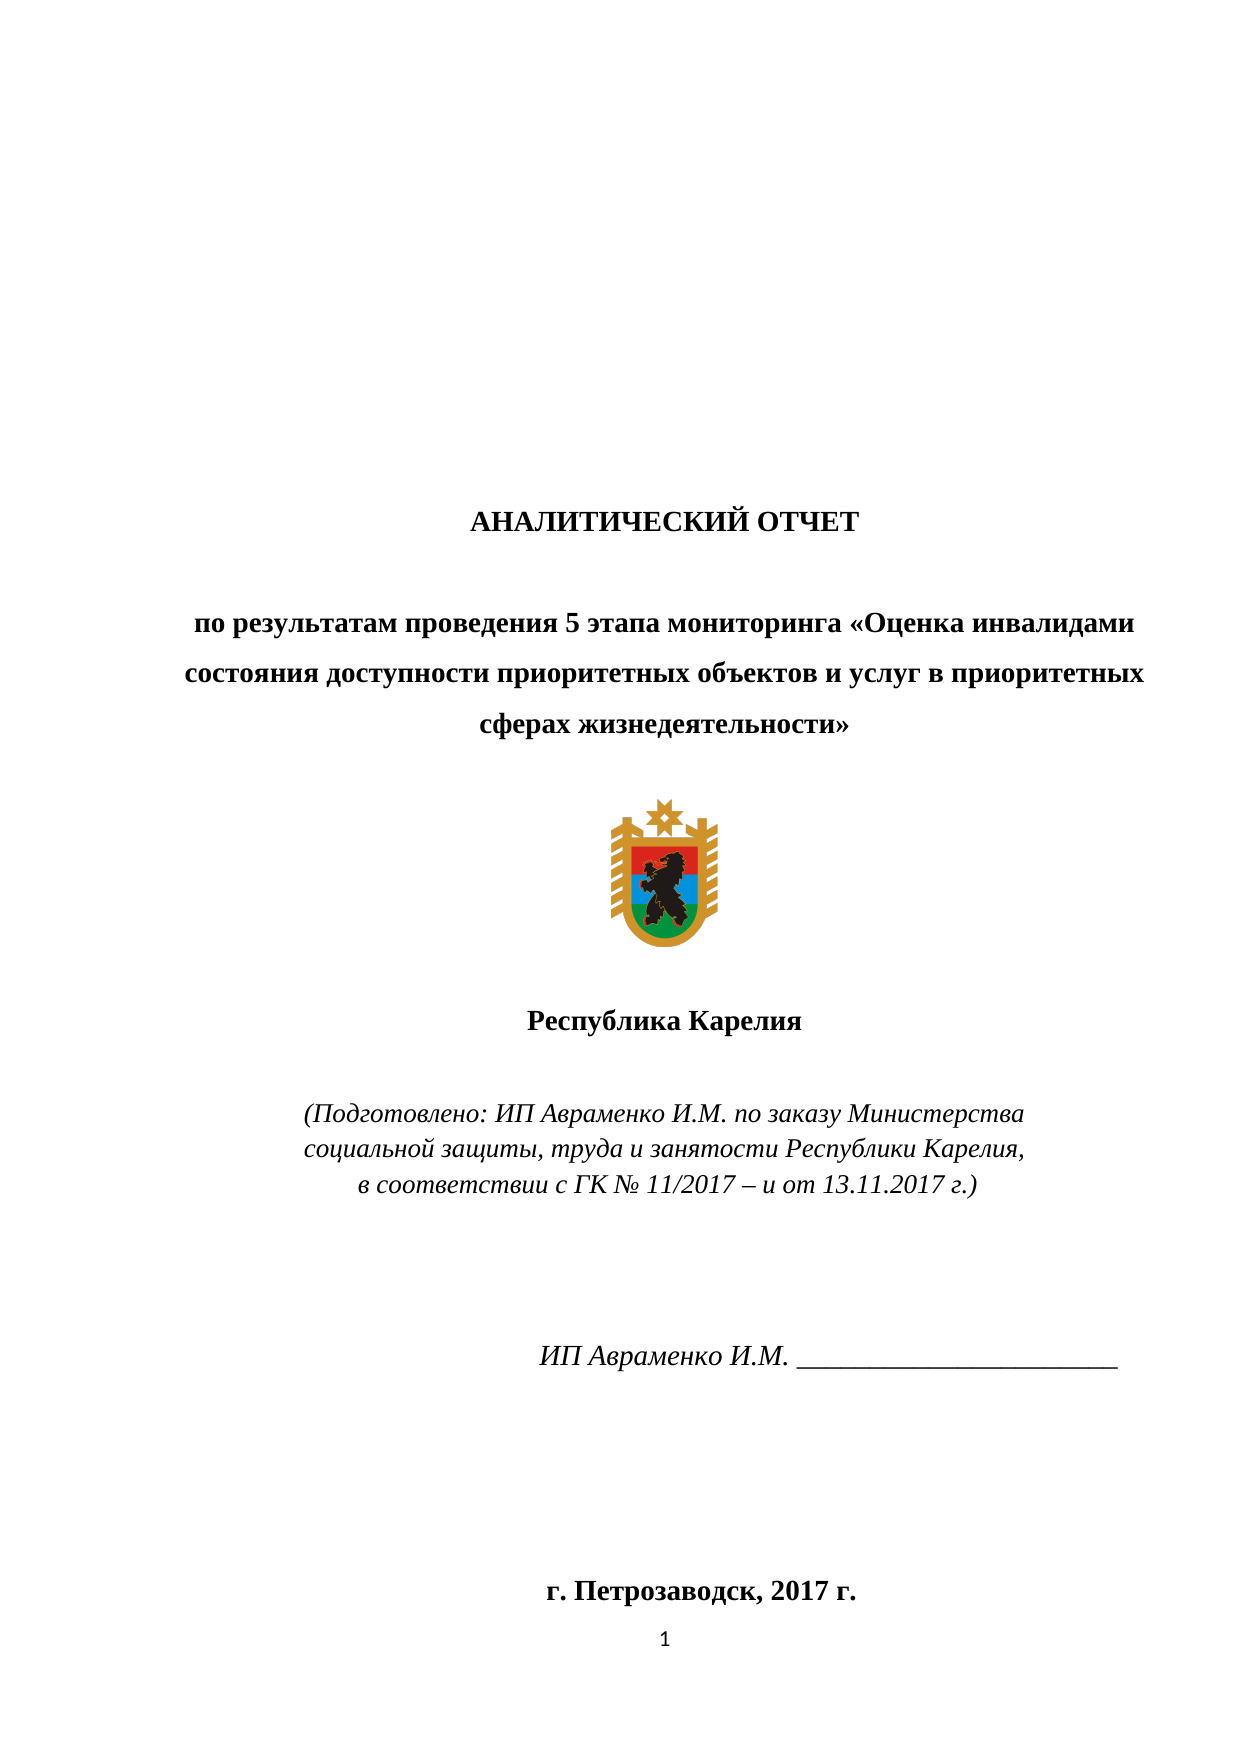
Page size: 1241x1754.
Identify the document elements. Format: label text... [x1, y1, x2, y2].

picture [611, 799, 718, 947]
text АНАЛИТИЧЕСКИЙ ОТЧЕТ [177, 504, 1152, 538]
text по результатам проведения 5 этапа мониторинга «Оценка инвалидами состояния доступности приоритетных объектов и услуг в приоритетных сферах жизнедеятельности» [177, 605, 1152, 739]
text в соответствии с ГК № 11/2017 – и от 13.11.2017 г.) [177, 1168, 1152, 1199]
text Республика Карелия [177, 1003, 1152, 1037]
text социальной защиты, труда и занятости Республики Карелия, [177, 1132, 1152, 1163]
text (Подготовлено: ИП Авраменко И.М. по заказу Министерства [177, 1097, 1152, 1128]
text ИП Авраменко И.М. ______________________ [177, 1338, 1152, 1372]
text г. Петрозаводск, 2017 г. [177, 1573, 1152, 1606]
